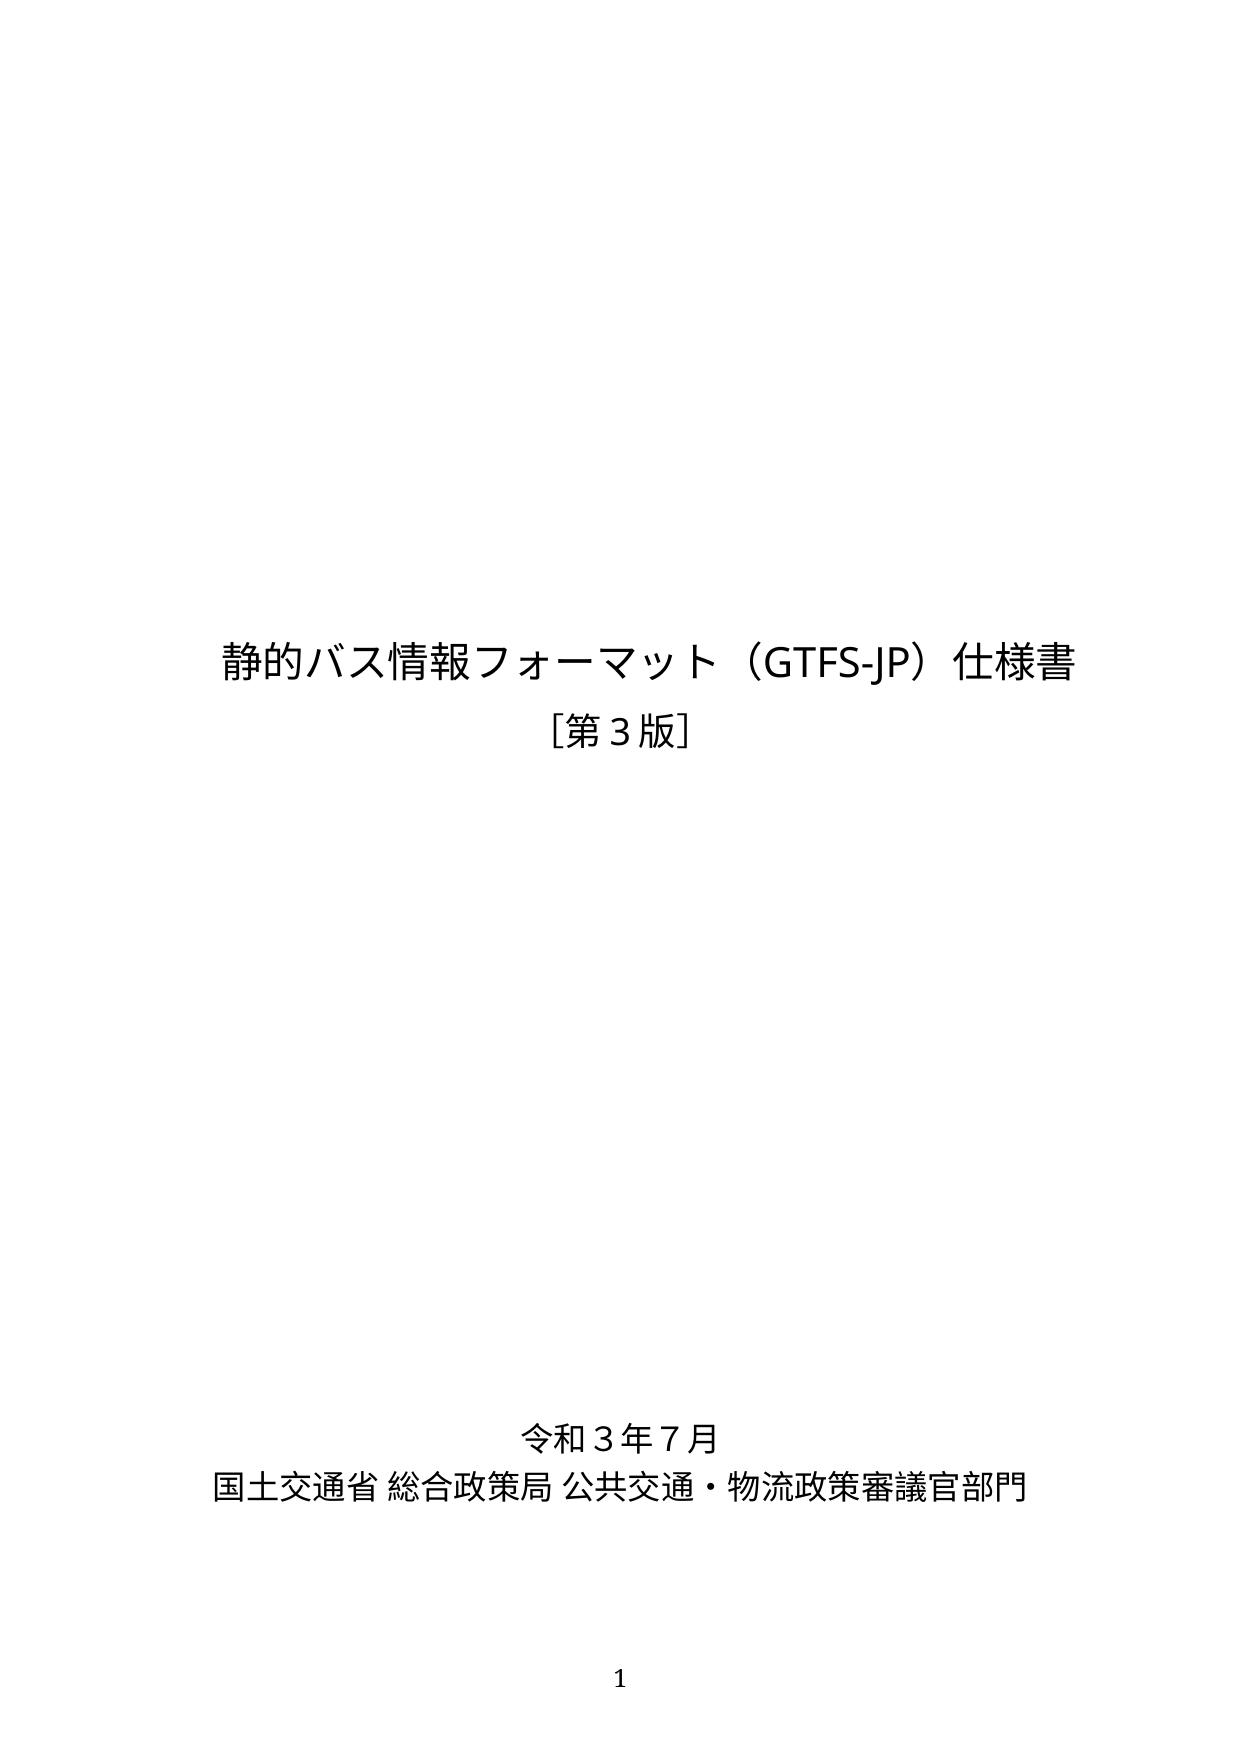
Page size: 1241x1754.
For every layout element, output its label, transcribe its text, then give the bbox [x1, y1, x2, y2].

title 静的バス情報フォーマット（GTFS-JP）仕様書 [132, 629, 1126, 689]
subtitle 国土交通省 総合政策局 公共交通・物流政策審議官部門 [114, 1461, 1126, 1509]
subtitle ［第3版］ [114, 702, 1126, 756]
subtitle 令和３年７月 [114, 1413, 1126, 1461]
